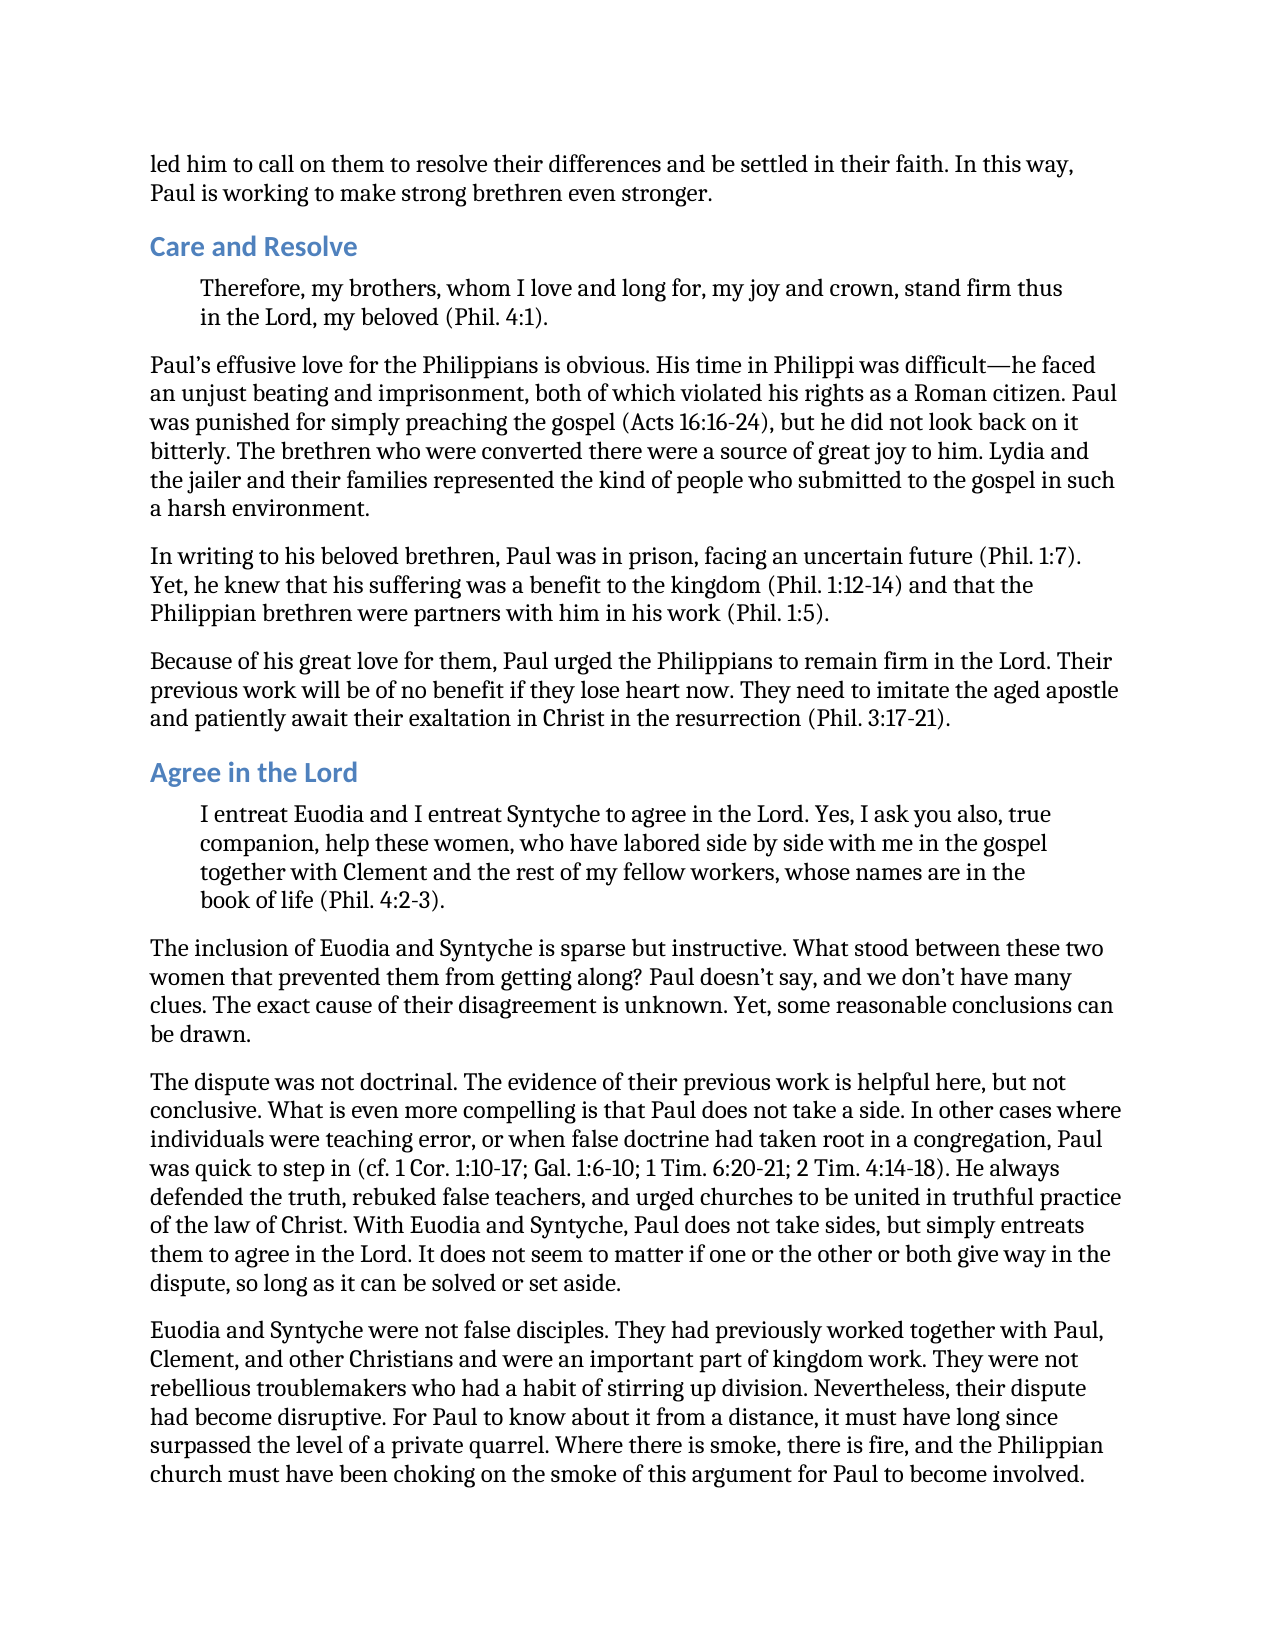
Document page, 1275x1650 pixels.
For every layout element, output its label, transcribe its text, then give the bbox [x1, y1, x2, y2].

text Because of his great love for them, Paul urged the Philippians to remain firm in the Lord. Their previous work will be of no benefit if they lose heart now. They need to imitate the aged apostle and patiently await their exaltation in Christ in the resurrection (Phil. 3:17-21). [150, 647, 1125, 733]
text The inclusion of Euodia and Syntyche is sparse but instructive. What stood between these two women that prevented them from getting along? Paul doesn’t say, and we don’t have many clues. The exact cause of their disagreement is unknown. Yet, some reasonable conclusions can be drawn. [150, 934, 1125, 1049]
text In writing to his beloved brethren, Paul was in prison, facing an uncertain future (Phil. 1:7). Yet, he knew that his suffering was a benefit to the kingdom (Phil. 1:12-14) and that the Philippian brethren were partners with him in his work (Phil. 1:5). [150, 542, 1125, 628]
subtitle Care and Resolve [150, 228, 1125, 264]
subtitle Agree in the Lord [150, 754, 1125, 789]
text The dispute was not doctrinal. The evidence of their previous work is helpful here, but not conclusive. What is even more compelling is that Paul does not take a side. In other cases where individuals were teaching error, or when false doctrine had taken root in a congregation, Paul was quick to step in (cf. 1 Cor. 1:10-17; Gal. 1:6-10; 1 Tim. 6:20-21; 2 Tim. 4:14-18). He always defended the truth, rebuked false teachers, and urged churches to be united in truthful practice of the law of Christ. With Euodia and Syntyche, Paul does not take sides, but simply entreats them to agree in the Lord. It does not seem to matter if one or the other or both give way in the dispute, so long as it can be solved or set aside. [150, 1067, 1125, 1297]
text Paul’s effusive love for the Philippians is obvious. His time in Philippi was difficult—he faced an unjust beating and imprisonment, both of which violated his rights as a Roman citizen. Paul was punished for simply preaching the gospel (Acts 16:16-24), but he did not look back on it bitterly. The brethren who were converted there were a source of great joy to him. Lydia and the jailer and their families represented the kind of people who submitted to the gospel in such a harsh environment. [150, 351, 1125, 523]
text Euodia and Syntyche were not false disciples. They had previously worked together with Paul, Clement, and other Christians and were an important part of kingdom work. They were not rebellious troublemakers who had a habit of stirring up division. Nevertheless, their dispute had become disruptive. For Paul to know about it from a distance, it must have long since surpassed the level of a private quarrel. Where there is smoke, there is fire, and the Philippian church must have been choking on the smoke of this argument for Paul to become involved. [150, 1316, 1125, 1489]
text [150, 150, 1125, 207]
text Therefore, my brothers, whom I love and long for, my joy and crown, stand firm thus in the Lord, my beloved (Phil. 4:1). [200, 274, 1075, 332]
text I entreat Euodia and I entreat Syntyche to agree in the Lord. Yes, I ask you also, true companion, help these women, who have labored side by side with me in the gospel together with Clement and the rest of my fellow workers, whose names are in the book of life (Phil. 4:2-3). [200, 800, 1075, 915]
